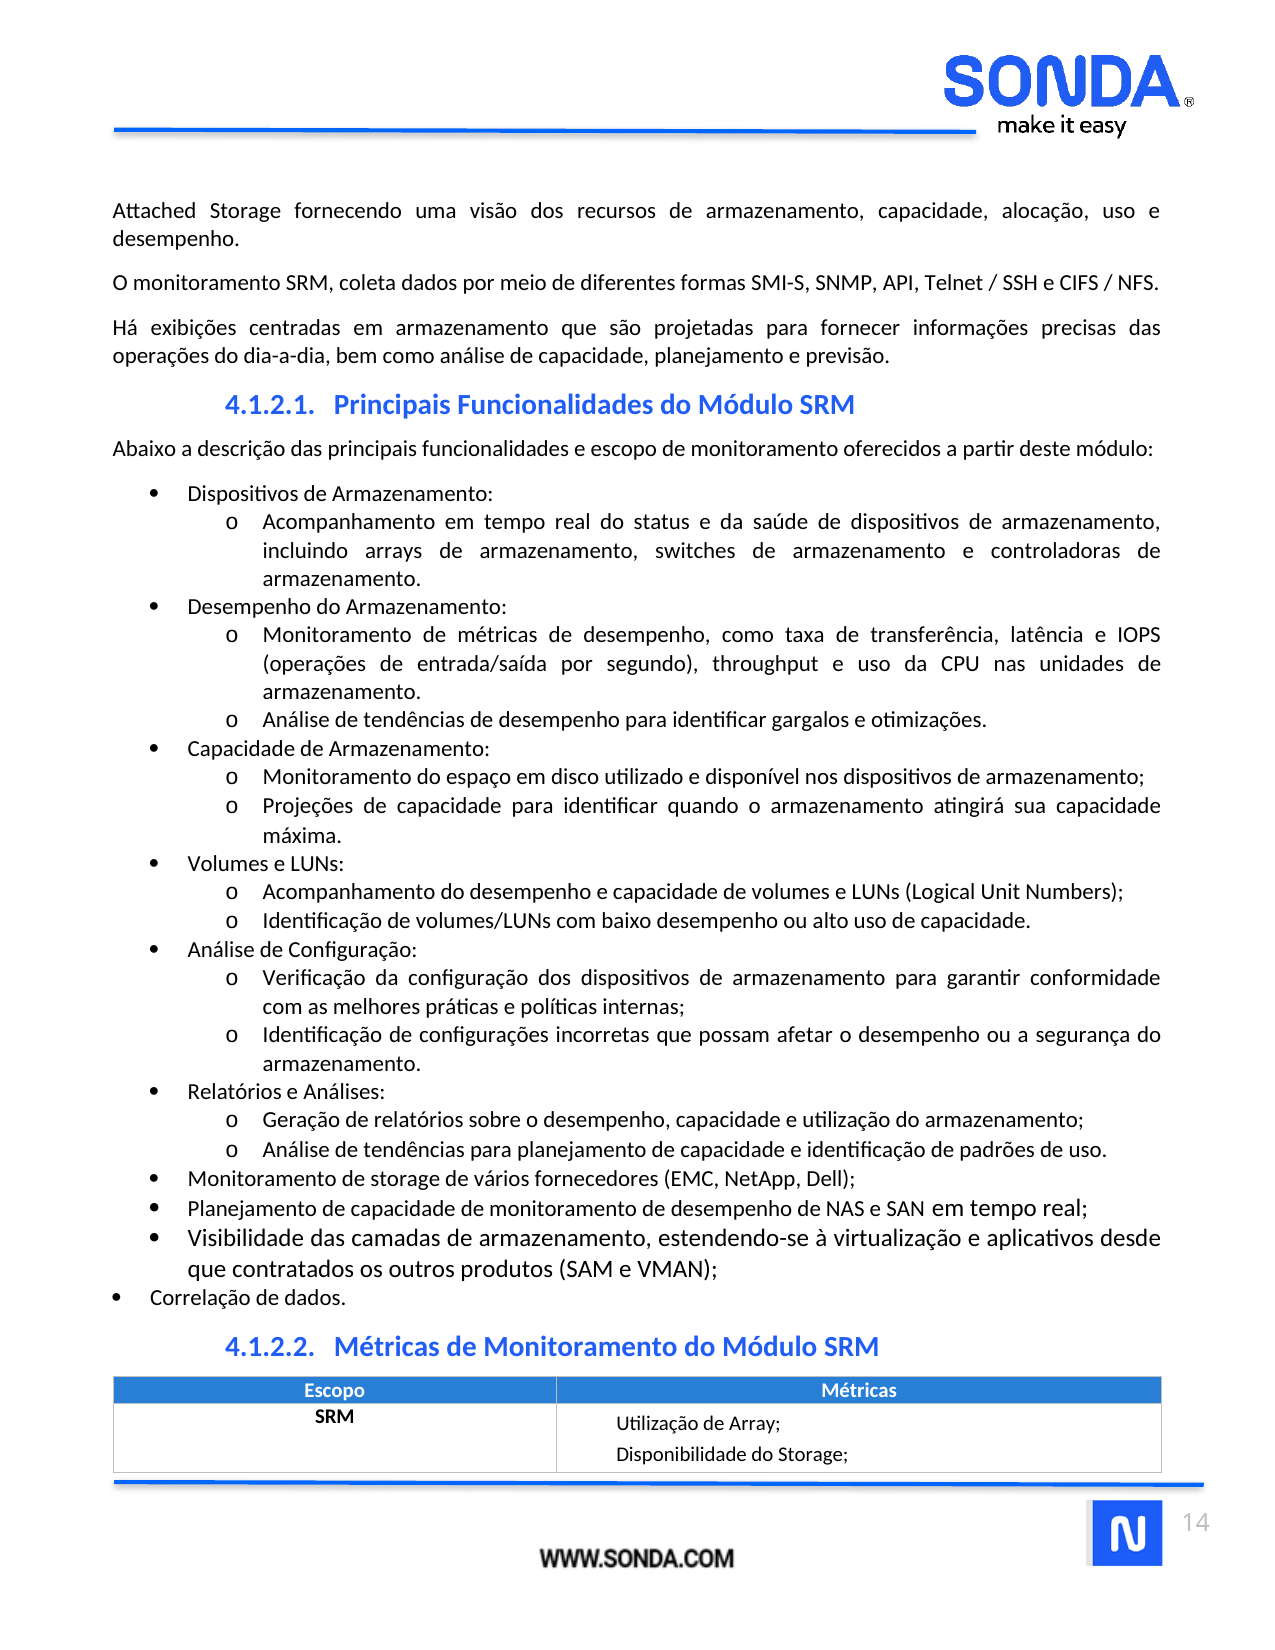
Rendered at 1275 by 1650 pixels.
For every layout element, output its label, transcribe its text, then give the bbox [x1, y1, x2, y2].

list Monitoramento do espaço em disco utilizado e disponível nos dispositivos de armazenamento; [225, 762, 1162, 792]
list Identificação de volumes/LUNs com baixo desempenho ou alto uso de capacidade. [225, 906, 1162, 935]
list Monitoramento de storage de vários fornecedores (EMC, NetApp, Dell); [150, 1164, 1162, 1192]
picture [1086, 1500, 1163, 1566]
list Capacidade de Armazenamento: [150, 734, 1162, 762]
list Acompanhamento do desempenho e capacidade de volumes e LUNs (Logical Unit Numbers); [225, 877, 1162, 906]
list Análise de tendências para planejamento de capacidade e identificação de padrões de uso. [225, 1135, 1162, 1164]
list Volumes e LUNs: [150, 849, 1162, 877]
list Monitoramento de métricas de desempenho, como taxa de transferência, latência e IOPS (operações de entrada/saída por segundo), throughput e uso da CPU nas unidades de armazenamento. [225, 620, 1162, 705]
list Desempenho do Armazenamento: [150, 592, 1162, 620]
table_cell [557, 1404, 1161, 1472]
list Planejamento de capacidade de monitoramento de desempenho de NAS e SAN em tempo real; [150, 1192, 1162, 1222]
list Identificação de configurações incorretas que possam afetar o desempenho ou a segurança do armazenamento. [225, 1020, 1162, 1077]
list Relatórios e Análises: [150, 1077, 1162, 1106]
text Há exibições centradas em armazenamento que são projetadas para fornecer informações precisas das operações do dia-a-dia, bem como análise de capacidade, planejamento e previsão. [112, 313, 1162, 369]
list Verificação da configuração dos dispositivos de armazenamento para garantir conformidade com as melhores práticas e políticas internas; [225, 963, 1162, 1020]
list Análise de tendências de desempenho para identificar gargalos e otimizações. [225, 705, 1162, 734]
list Métricas de Monitoramento do Módulo SRM [225, 1328, 1089, 1364]
list Visibilidade das camadas de armazenamento, estendendo-se à virtualização e aplicativos desde que contratados os outros produtos (SAM e VMAN); [150, 1222, 1162, 1283]
list Geração de relatórios sobre o desempenho, capacidade e utilização do armazenamento; [225, 1106, 1162, 1135]
table_cell SRM [114, 1404, 556, 1472]
list Correlação de dados. [112, 1283, 1162, 1311]
list Acompanhamento em tempo real do status e da saúde de dispositivos de armazenamento, incluindo arrays de armazenamento, switches de armazenamento e controladoras de armazenamento. [225, 507, 1162, 592]
picture [537, 1547, 738, 1571]
text Abaixo a descrição das principais funcionalidades e escopo de monitoramento oferecidos a partir deste módulo: [112, 434, 1162, 462]
list Análise de Configuração: [150, 935, 1162, 963]
list Projeções de capacidade para identificar quando o armazenamento atingirá sua capacidade máxima. [225, 792, 1162, 849]
table_header Escopo [114, 1377, 556, 1403]
picture [938, 44, 1203, 141]
table_header Métricas [557, 1377, 1161, 1403]
text O monitoramento SRM, coleta dados por meio de diferentes formas SMI-S, SNMP, API, Telnet / SSH e CIFS / NFS. [112, 268, 1162, 297]
list Principais Funcionalidades do Módulo SRM [225, 386, 1089, 422]
list Dispositivos de Armazenamento: [150, 479, 1162, 507]
